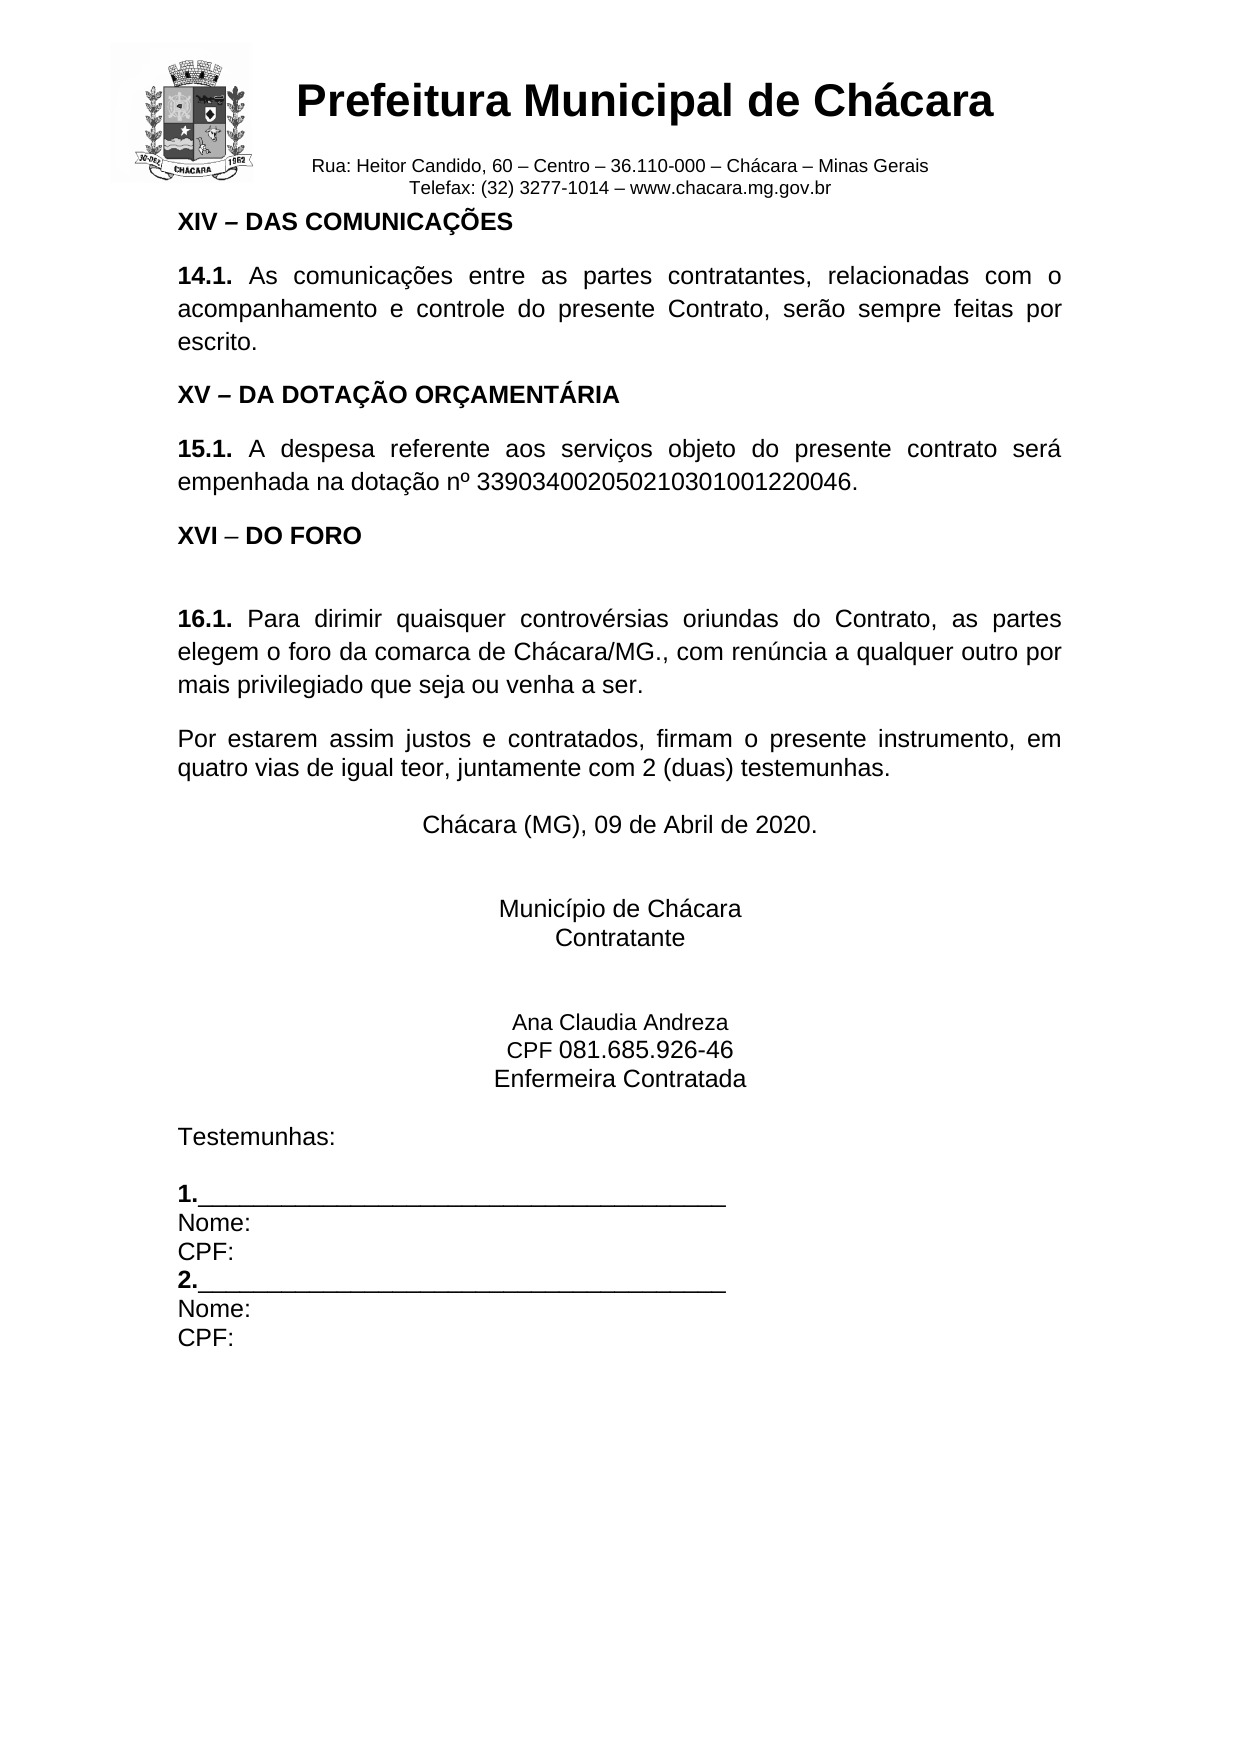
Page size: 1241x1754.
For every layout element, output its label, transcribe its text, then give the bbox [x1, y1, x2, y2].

text Ana Claudia Andreza [177, 1009, 1063, 1035]
text Testemunhas: [177, 1121, 1063, 1150]
text XIV – DAS COMUNICAÇÕES [177, 207, 1063, 236]
text 2.______________________________________ [177, 1265, 1063, 1294]
text CPF: [177, 1236, 1063, 1265]
text Nome: [177, 1294, 1063, 1323]
text CPF: [177, 1323, 1063, 1351]
text Enfermeira Contratada [177, 1064, 1063, 1093]
text Nome: [177, 1208, 1063, 1236]
text Chácara (MG), 09 de Abril de 2020. [177, 781, 1063, 839]
text 16.1. Para dirimir quaisquer controvérsias oriundas do Contrato, as partes elegem o foro da comarca de Chácara/MG., com renúncia a qualquer outro por mais privilegiado que seja ou venha a ser. [177, 604, 1063, 699]
text 1.______________________________________ [177, 1179, 1063, 1208]
text Contratante [177, 923, 1063, 951]
text Município de Chácara [177, 894, 1063, 923]
text Por estarem assim justos e contratados, firmam o presente instrumento, em quatro vias de igual teor, juntamente com 2 (duas) testemunhas. [177, 724, 1063, 781]
text 14.1. As comunicações entre as partes contratantes, relacionadas com o acompanhamento e controle do presente Contrato, serão sempre feitas por escrito. [177, 261, 1063, 355]
text CPF 081.685.926-46 [177, 1035, 1063, 1064]
text XV – DA DOTAÇÃO ORÇAMENTÁRIA [177, 381, 1063, 409]
subtitle XVI – DO FORO [177, 521, 1063, 550]
text 15.1. A despesa referente aos serviços objeto do presente contrato será empenhada na dotação nº 339034002050210301001220046. [177, 434, 1063, 496]
